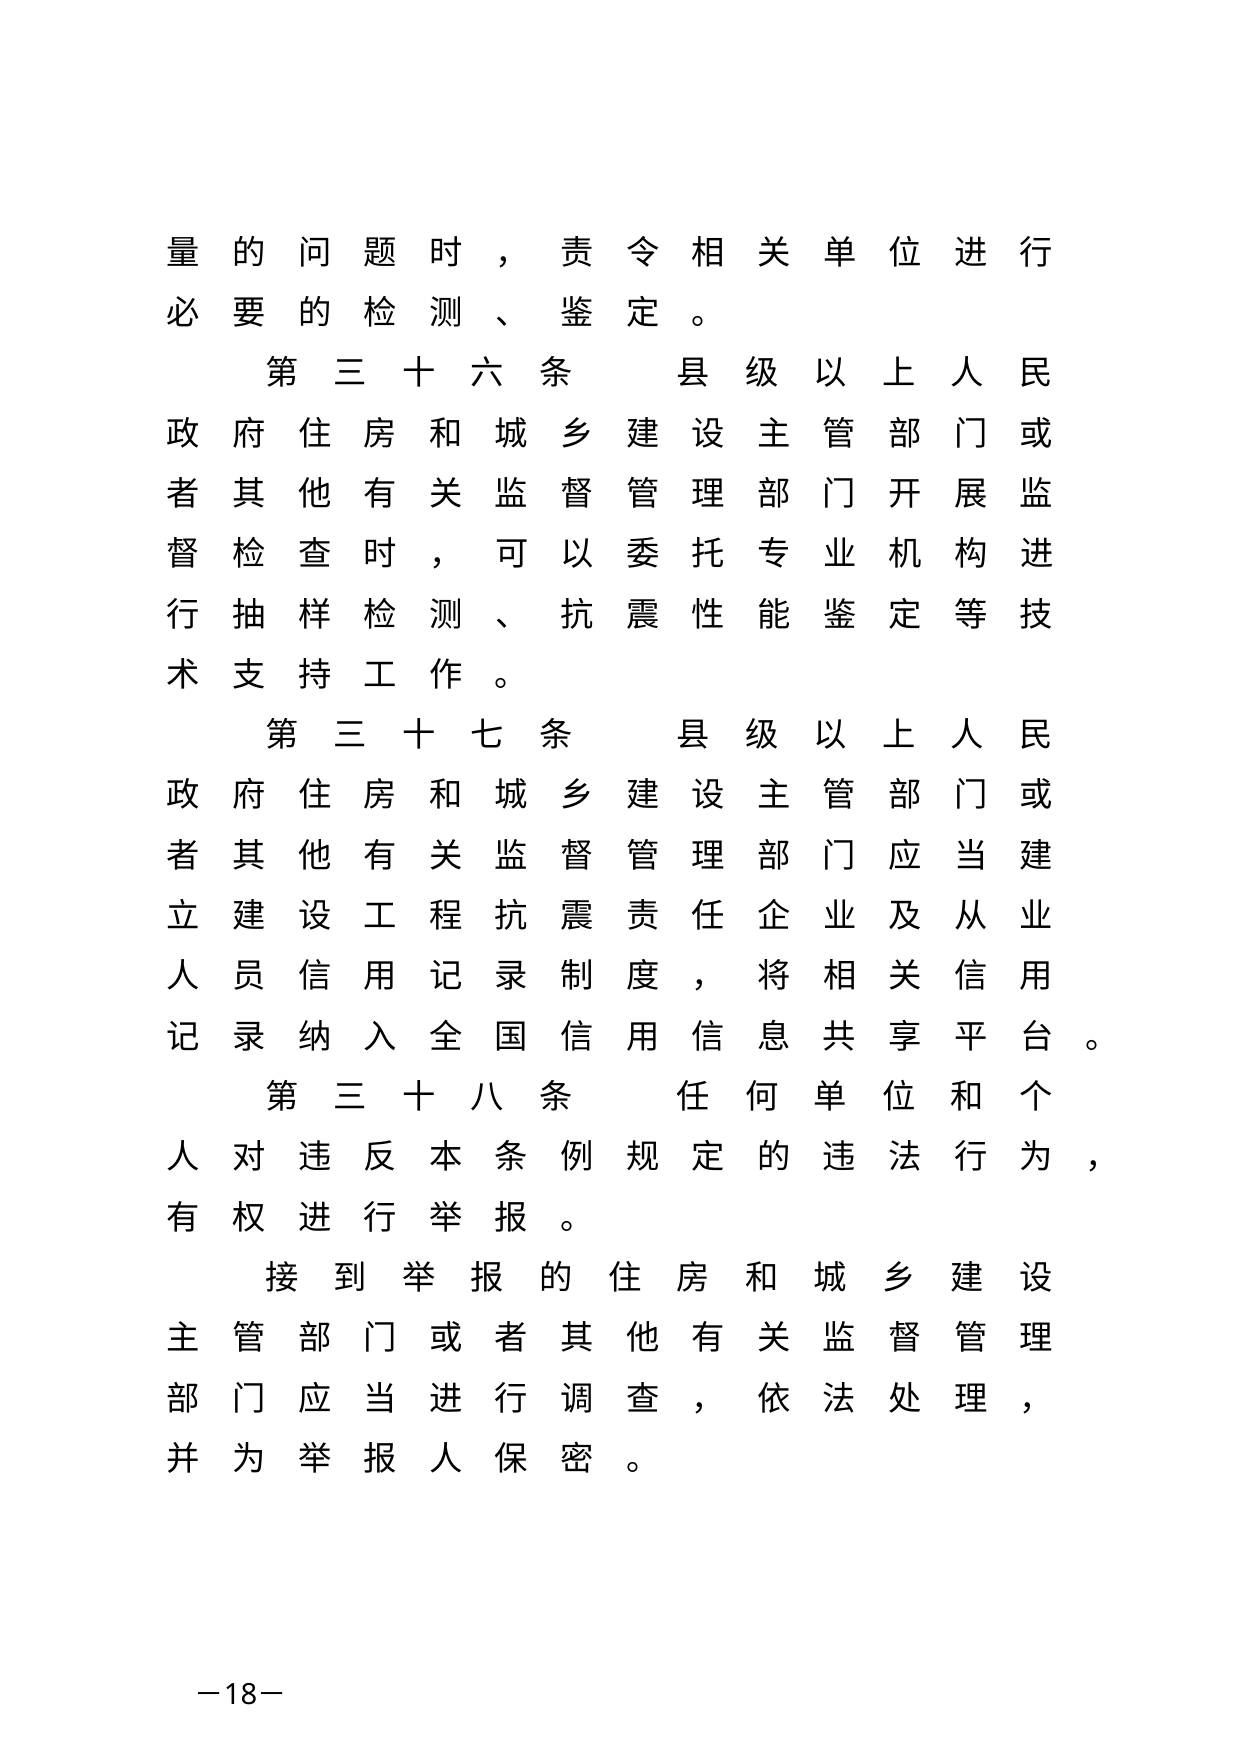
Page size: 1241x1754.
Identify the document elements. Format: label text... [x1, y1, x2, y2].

text 第三十八条 任何单位和个人对违反本条例规定的违法行为，有权进行举报。 [167, 1064, 1085, 1245]
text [167, 219, 1085, 340]
text 第三十七条 县级以上人民政府住房和城乡建设主管部门或者其他有关监督管理部门应当建立建设工程抗震责任企业及从业人员信用记录制度，将相关信用记录纳入全国信用信息共享平台。 [167, 702, 1085, 1064]
text 接到举报的住房和城乡建设主管部门或者其他有关监督管理部门应当进行调查，依法处理，并为举报人保密。 [167, 1245, 1085, 1486]
text 第三十六条 县级以上人民政府住房和城乡建设主管部门或者其他有关监督管理部门开展监督检查时，可以委托专业机构进行抽样检测、抗震性能鉴定等技术支持工作。 [167, 340, 1085, 702]
